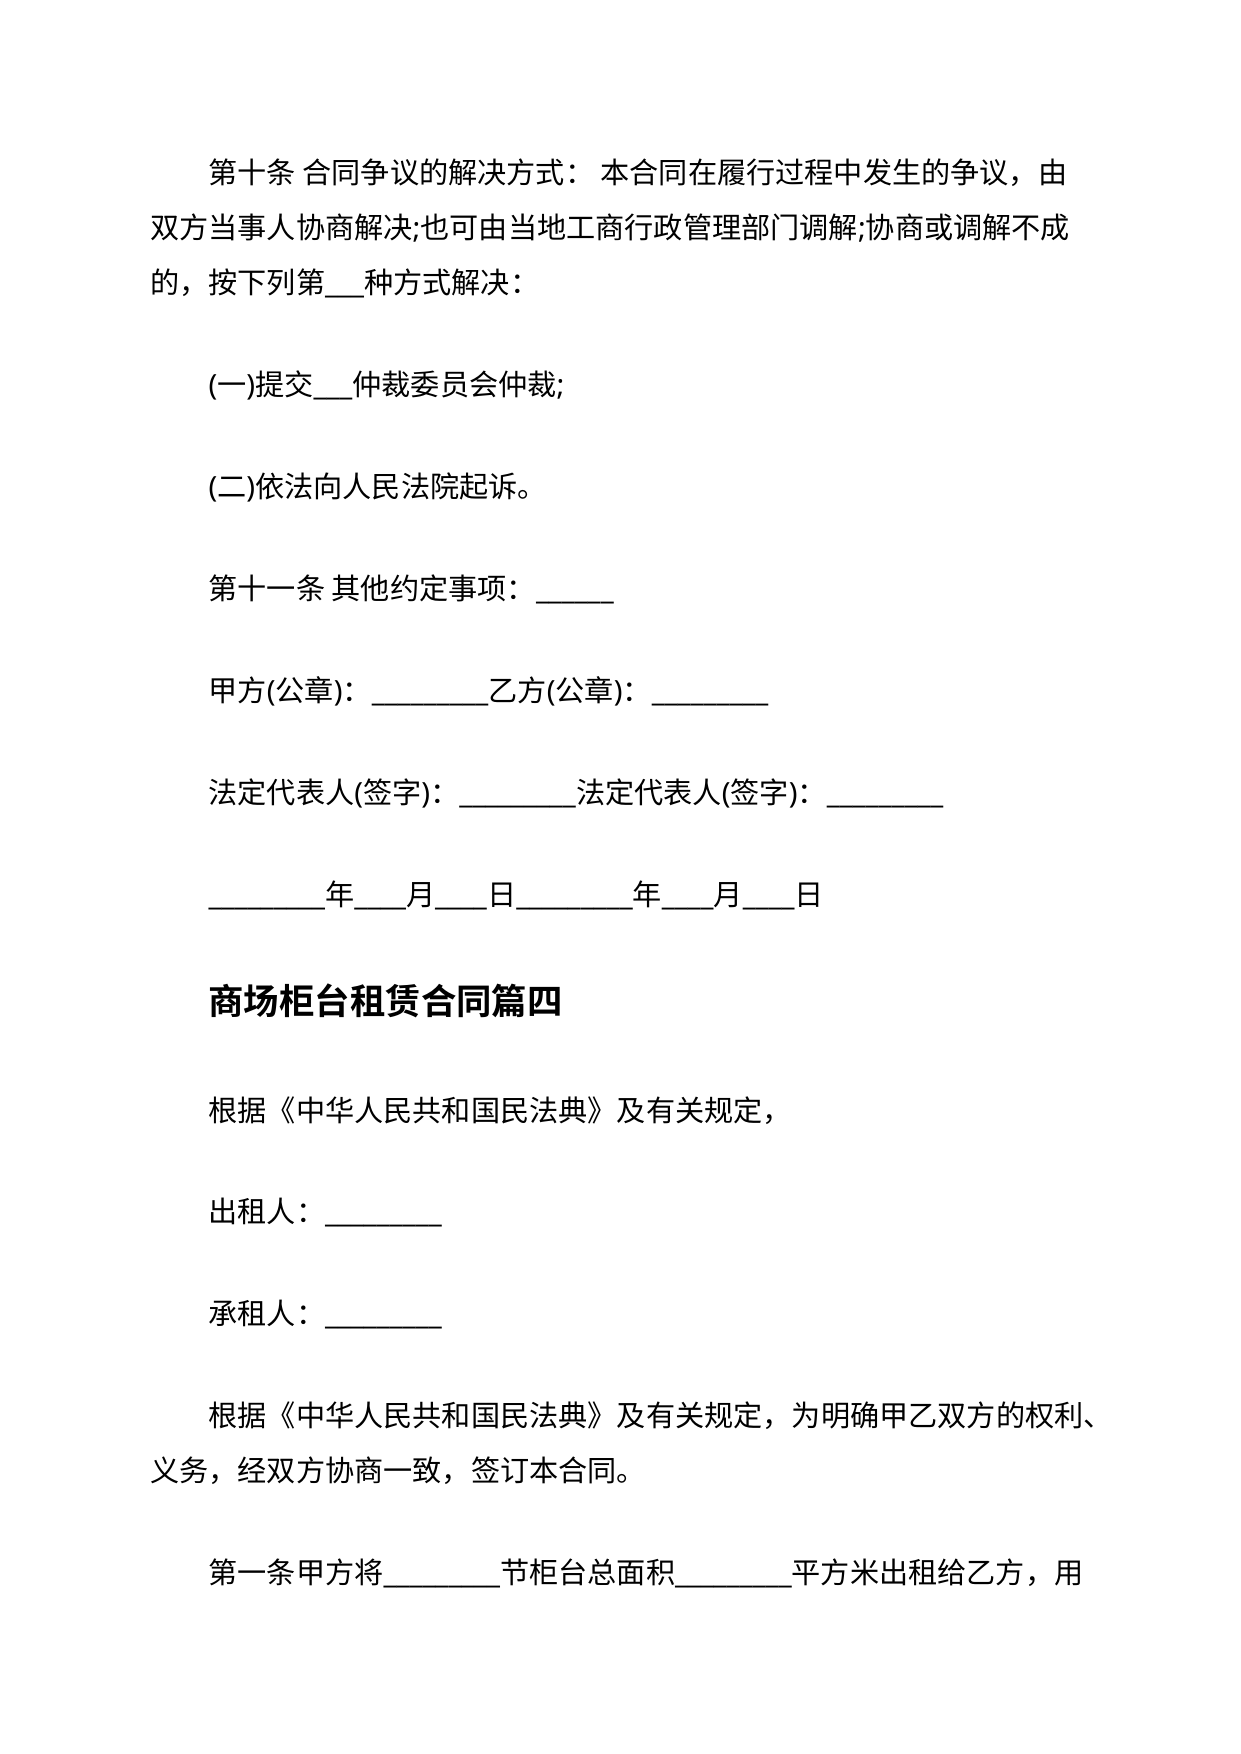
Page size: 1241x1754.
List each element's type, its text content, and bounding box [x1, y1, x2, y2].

text 甲方(公章)：_________乙方(公章)：_________ [150, 668, 1090, 710]
text 第十条 合同争议的解决方式： 本合同在履行过程中发生的争议，由双方当事人协商解决;也可由当地工商行政管理部门调解;协商或调解不成的，按下列第___种方式解决： [150, 150, 1090, 302]
text (二)依法向人民法院起诉。 [150, 464, 1090, 506]
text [150, 1549, 1090, 1592]
text 出租人：_________ [150, 1189, 1090, 1231]
text 第十一条 其他约定事项：______ [150, 566, 1090, 608]
text 商场柜台租赁合同篇四 [150, 974, 1090, 1025]
text 承租人：_________ [150, 1291, 1090, 1333]
text 法定代表人(签字)：_________法定代表人(签字)：_________ [150, 770, 1090, 812]
text 根据《中华人民共和国民法典》及有关规定，为明确甲乙双方的权利、义务，经双方协商一致，签订本合同。 [150, 1393, 1090, 1490]
text _________年____月____日_________年____月____日 [150, 872, 1090, 914]
text (一)提交___仲裁委员会仲裁; [150, 362, 1090, 404]
text 根据《中华人民共和国民法典》及有关规定， [150, 1087, 1090, 1129]
